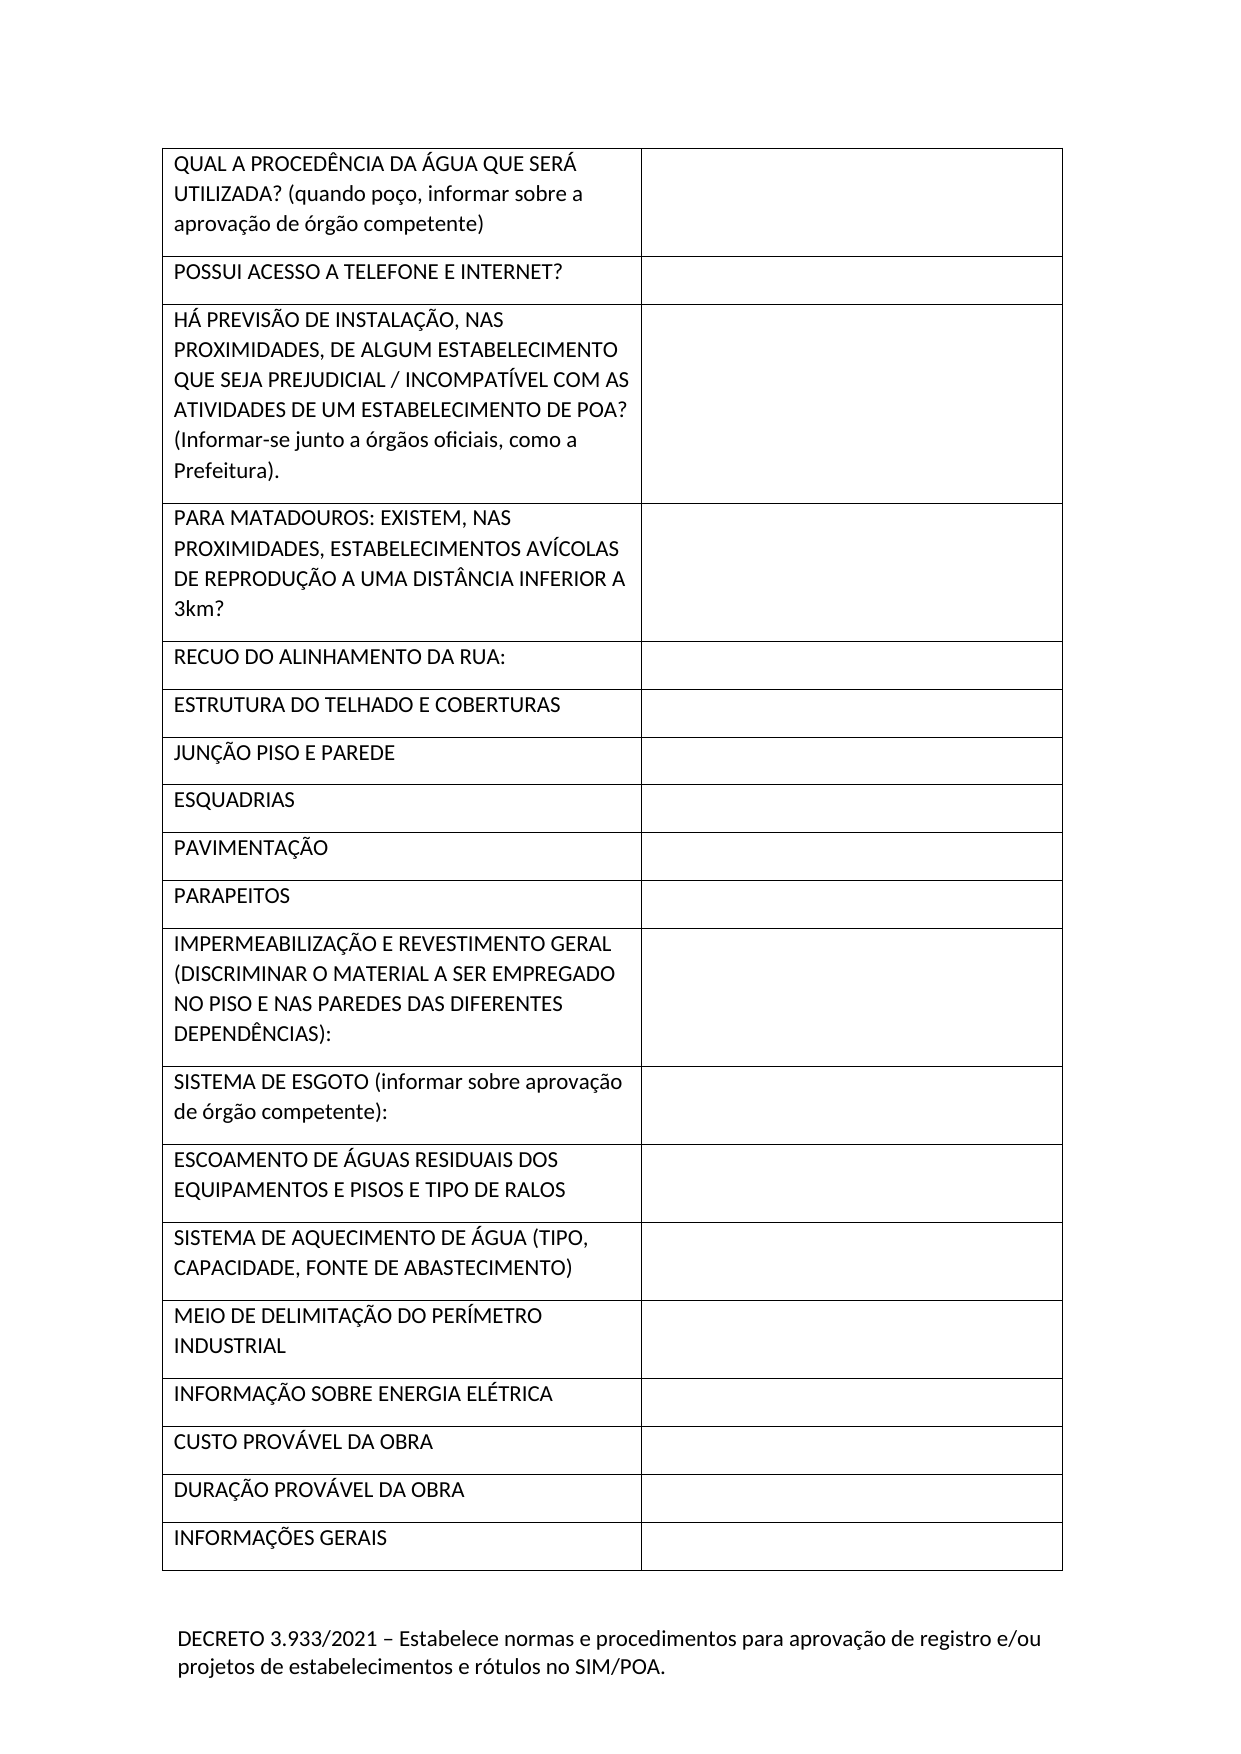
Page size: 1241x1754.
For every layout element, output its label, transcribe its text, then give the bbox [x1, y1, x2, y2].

table_cell INFORMAÇÕES GERAIS [163, 1523, 641, 1569]
table_cell CUSTO PROVÁVEL DA OBRA [163, 1427, 641, 1474]
table_cell [642, 305, 1062, 502]
table_cell HÁ PREVISÃO DE INSTALAÇÃO, NAS PROXIMIDADES, DE ALGUM ESTABELECIMENTO QUE SEJA PREJUDICIAL / INCOMPATÍVEL COM AS ATIVIDADES DE UM ESTABELECIMENTO DE POA? (Informar-se junto a órgãos oficiais, como a Prefeitura). [163, 305, 641, 502]
table_cell [642, 929, 1062, 1066]
table_cell ESQUADRIAS [163, 785, 641, 832]
table_cell SISTEMA DE AQUECIMENTO DE ÁGUA (TIPO, CAPACIDADE, FONTE DE ABASTECIMENTO) [163, 1223, 641, 1300]
table_cell QUAL A PROCEDÊNCIA DA ÁGUA QUE SERÁ UTILIZADA? (quando poço, informar sobre a aprovação de órgão competente) [163, 149, 641, 256]
table_cell [642, 1301, 1062, 1378]
table_cell [642, 738, 1062, 784]
table_cell MEIO DE DELIMITAÇÃO DO PERÍMETRO INDUSTRIAL [163, 1301, 641, 1378]
table_cell [642, 1523, 1062, 1569]
table_cell IMPERMEABILIZAÇÃO E REVESTIMENTO GERAL (DISCRIMINAR O MATERIAL A SER EMPREGADO NO PISO E NAS PAREDES DAS DIFERENTES DEPENDÊNCIAS): [163, 929, 641, 1066]
table_cell [642, 504, 1062, 641]
table_cell [642, 1427, 1062, 1474]
table_cell DURAÇÃO PROVÁVEL DA OBRA [163, 1475, 641, 1522]
table_cell [642, 642, 1062, 689]
table_cell ESCOAMENTO DE ÁGUAS RESIDUAIS DOS EQUIPAMENTOS E PISOS E TIPO DE RALOS [163, 1145, 641, 1222]
table_cell [642, 1223, 1062, 1300]
table_cell [642, 1475, 1062, 1522]
table_cell [642, 1379, 1062, 1426]
table_cell SISTEMA DE ESGOTO (informar sobre aprovação de órgão competente): [163, 1067, 641, 1144]
table_cell RECUO DO ALINHAMENTO DA RUA: [163, 642, 641, 689]
table_cell [642, 833, 1062, 880]
table_cell PARA MATADOUROS: EXISTEM, NAS PROXIMIDADES, ESTABELECIMENTOS AVÍCOLAS DE REPRODUÇÃO A UMA DISTÂNCIA INFERIOR A 3km? [163, 504, 641, 641]
table_cell INFORMAÇÃO SOBRE ENERGIA ELÉTRICA [163, 1379, 641, 1426]
table_cell JUNÇÃO PISO E PAREDE [163, 738, 641, 784]
table_cell POSSUI ACESSO A TELEFONE E INTERNET? [163, 257, 641, 304]
table_cell [642, 1067, 1062, 1144]
table_cell PARAPEITOS [163, 881, 641, 928]
table_cell [642, 690, 1062, 737]
table_cell [642, 149, 1062, 256]
table_cell [642, 257, 1062, 304]
table_cell ESTRUTURA DO TELHADO E COBERTURAS [163, 690, 641, 737]
table_cell [642, 881, 1062, 928]
table_cell PAVIMENTAÇÃO [163, 833, 641, 880]
table_cell [642, 785, 1062, 832]
table_cell [642, 1145, 1062, 1222]
